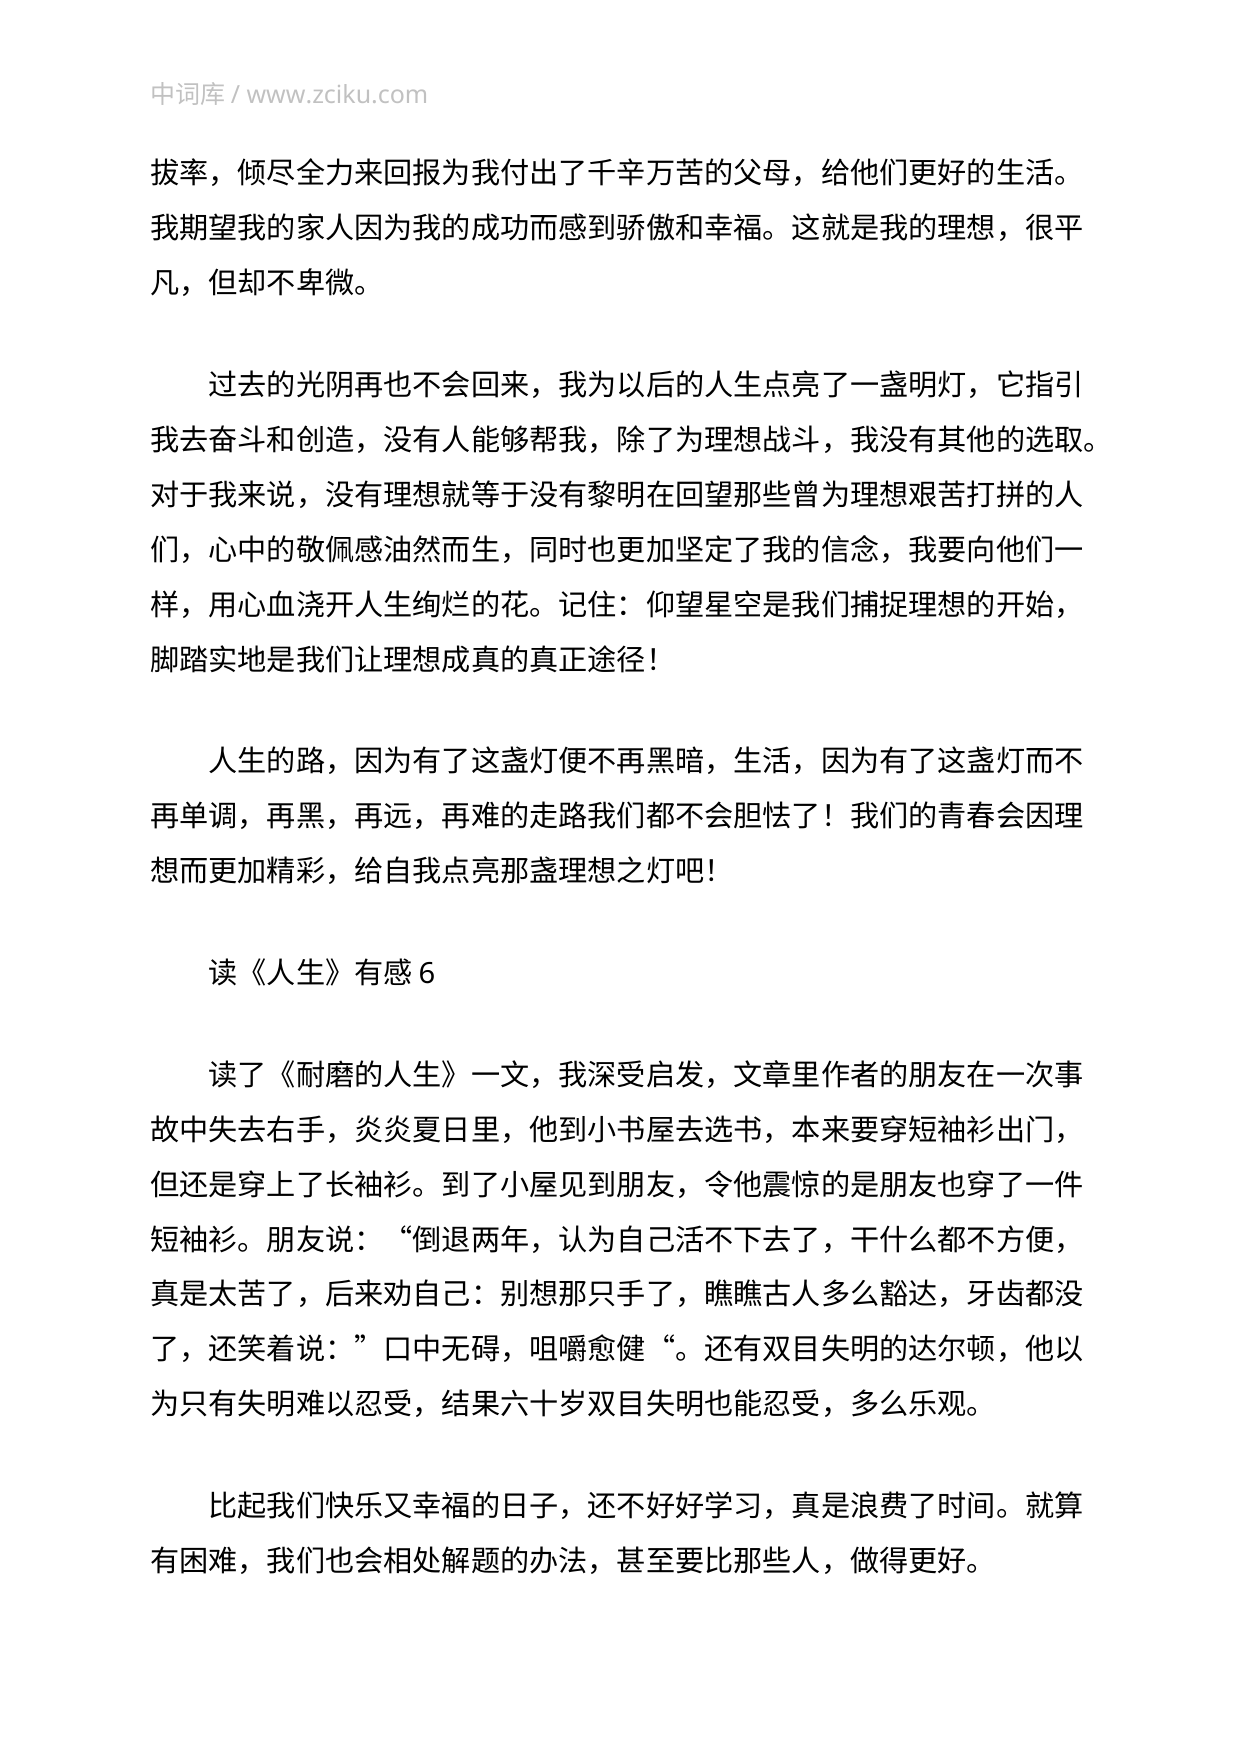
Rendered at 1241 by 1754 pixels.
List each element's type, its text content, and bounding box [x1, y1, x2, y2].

text 比起我们快乐又幸福的日子，还不好好学习，真是浪费了时间。就算有困难，我们也会相处解题的办法，甚至要比那些人，做得更好。 [150, 1482, 1090, 1580]
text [150, 150, 1090, 302]
text 人生的路，因为有了这盏灯便不再黑暗，生活，因为有了这盏灯而不再单调，再黑，再远，再难的走路我们都不会胆怯了！我们的青春会因理想而更加精彩，给自我点亮那盏理想之灯吧！ [150, 738, 1090, 890]
text 过去的光阴再也不会回来，我为以后的人生点亮了一盏明灯，它指引我去奋斗和创造，没有人能够帮我，除了为理想战斗，我没有其他的选取。对于我来说，没有理想就等于没有黎明在回望那些曾为理想艰苦打拼的人们，心中的敬佩感油然而生，同时也更加坚定了我的信念，我要向他们一样，用心血浇开人生绚烂的花。记住：仰望星空是我们捕捉理想的开始，脚踏实地是我们让理想成真的真正途径！ [150, 362, 1090, 678]
text 读了《耐磨的人生》一文，我深受启发，文章里作者的朋友在一次事故中失去右手，炎炎夏日里，他到小书屋去选书，本来要穿短袖衫出门，但还是穿上了长袖衫。到了小屋见到朋友，令他震惊的是朋友也穿了一件短袖衫。朋友说：“倒退两年，认为自己活不下去了，干什么都不方便，真是太苦了，后来劝自己：别想那只手了，瞧瞧古人多么豁达，牙齿都没了，还笑着说：”口中无碍，咀嚼愈健“。还有双目失明的达尔顿，他以为只有失明难以忍受，结果六十岁双目失明也能忍受，多么乐观。 [150, 1051, 1090, 1423]
text 读《人生》有感6 [150, 949, 1090, 992]
